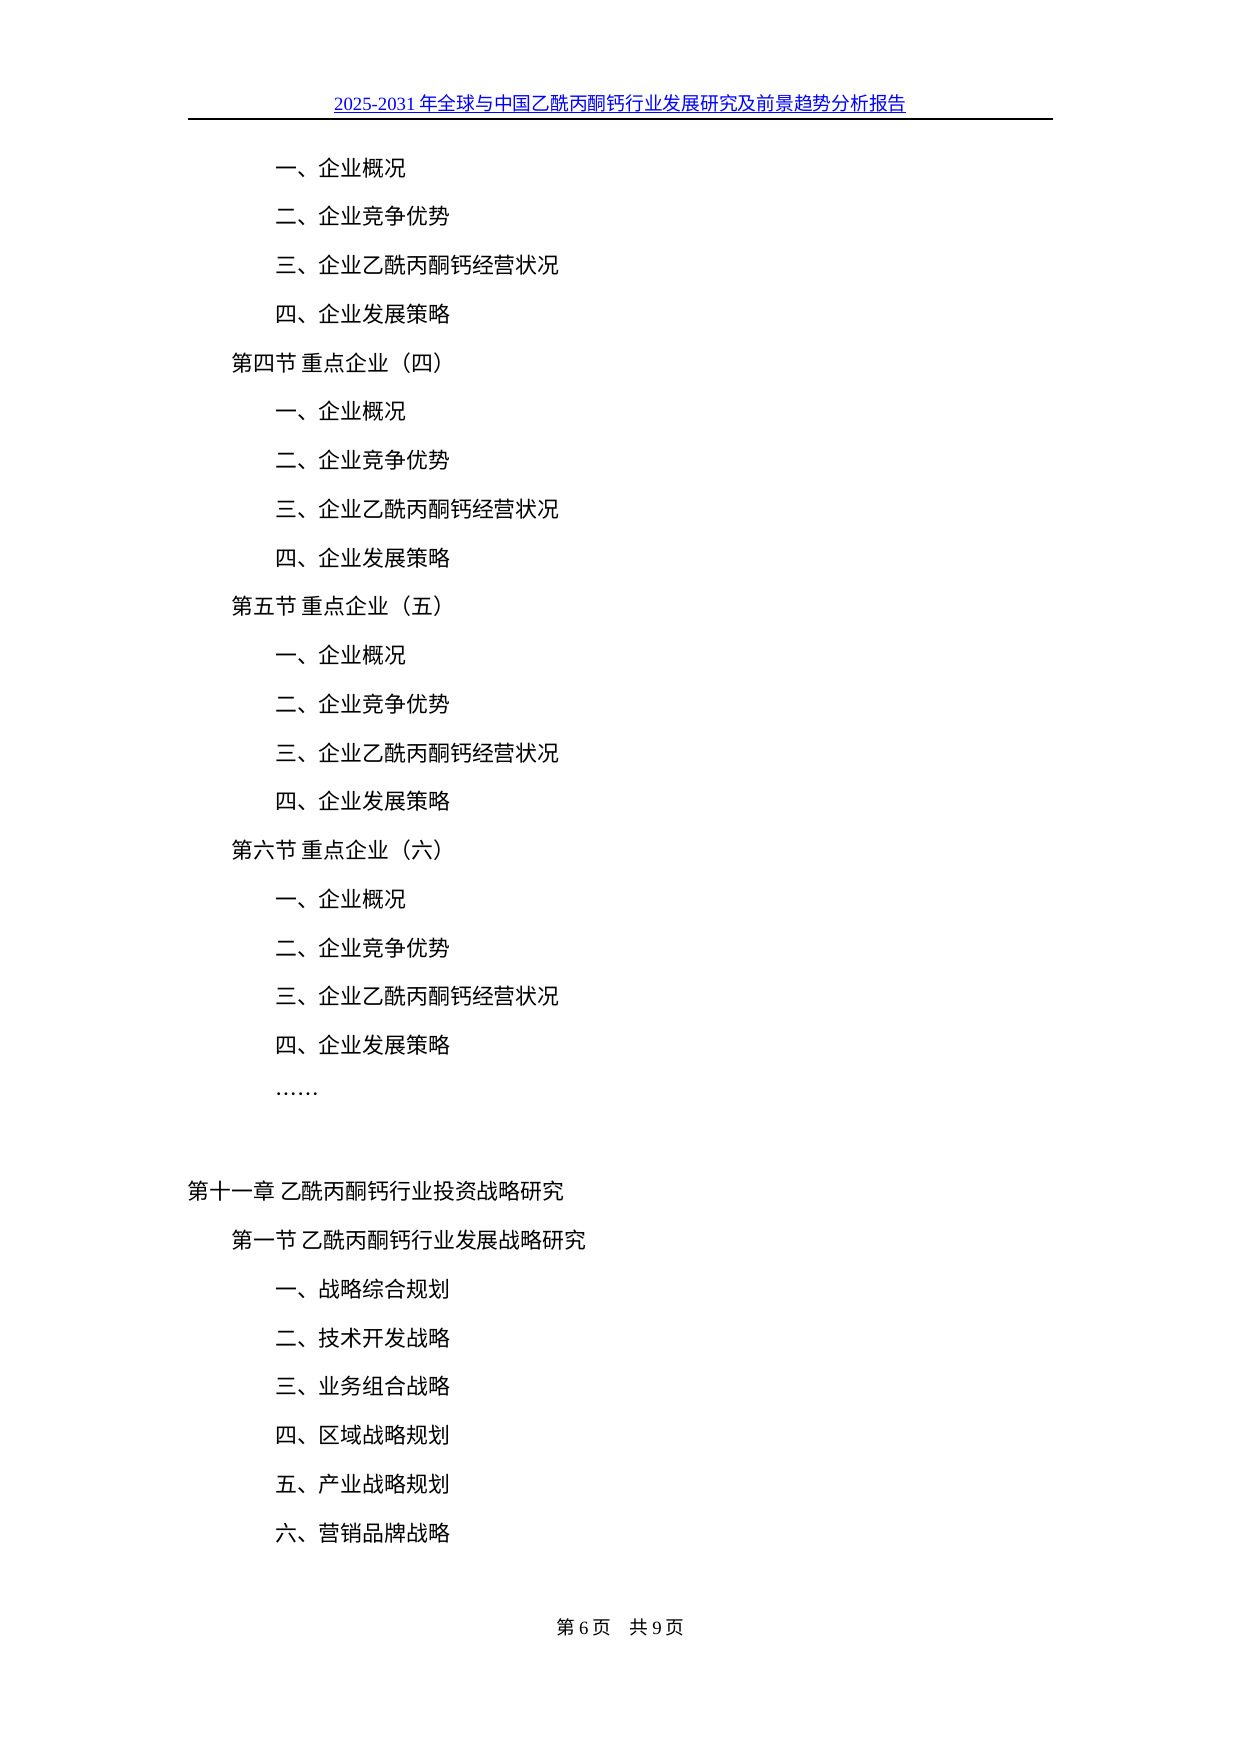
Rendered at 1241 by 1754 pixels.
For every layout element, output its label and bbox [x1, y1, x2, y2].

text [187, 150, 1053, 1548]
